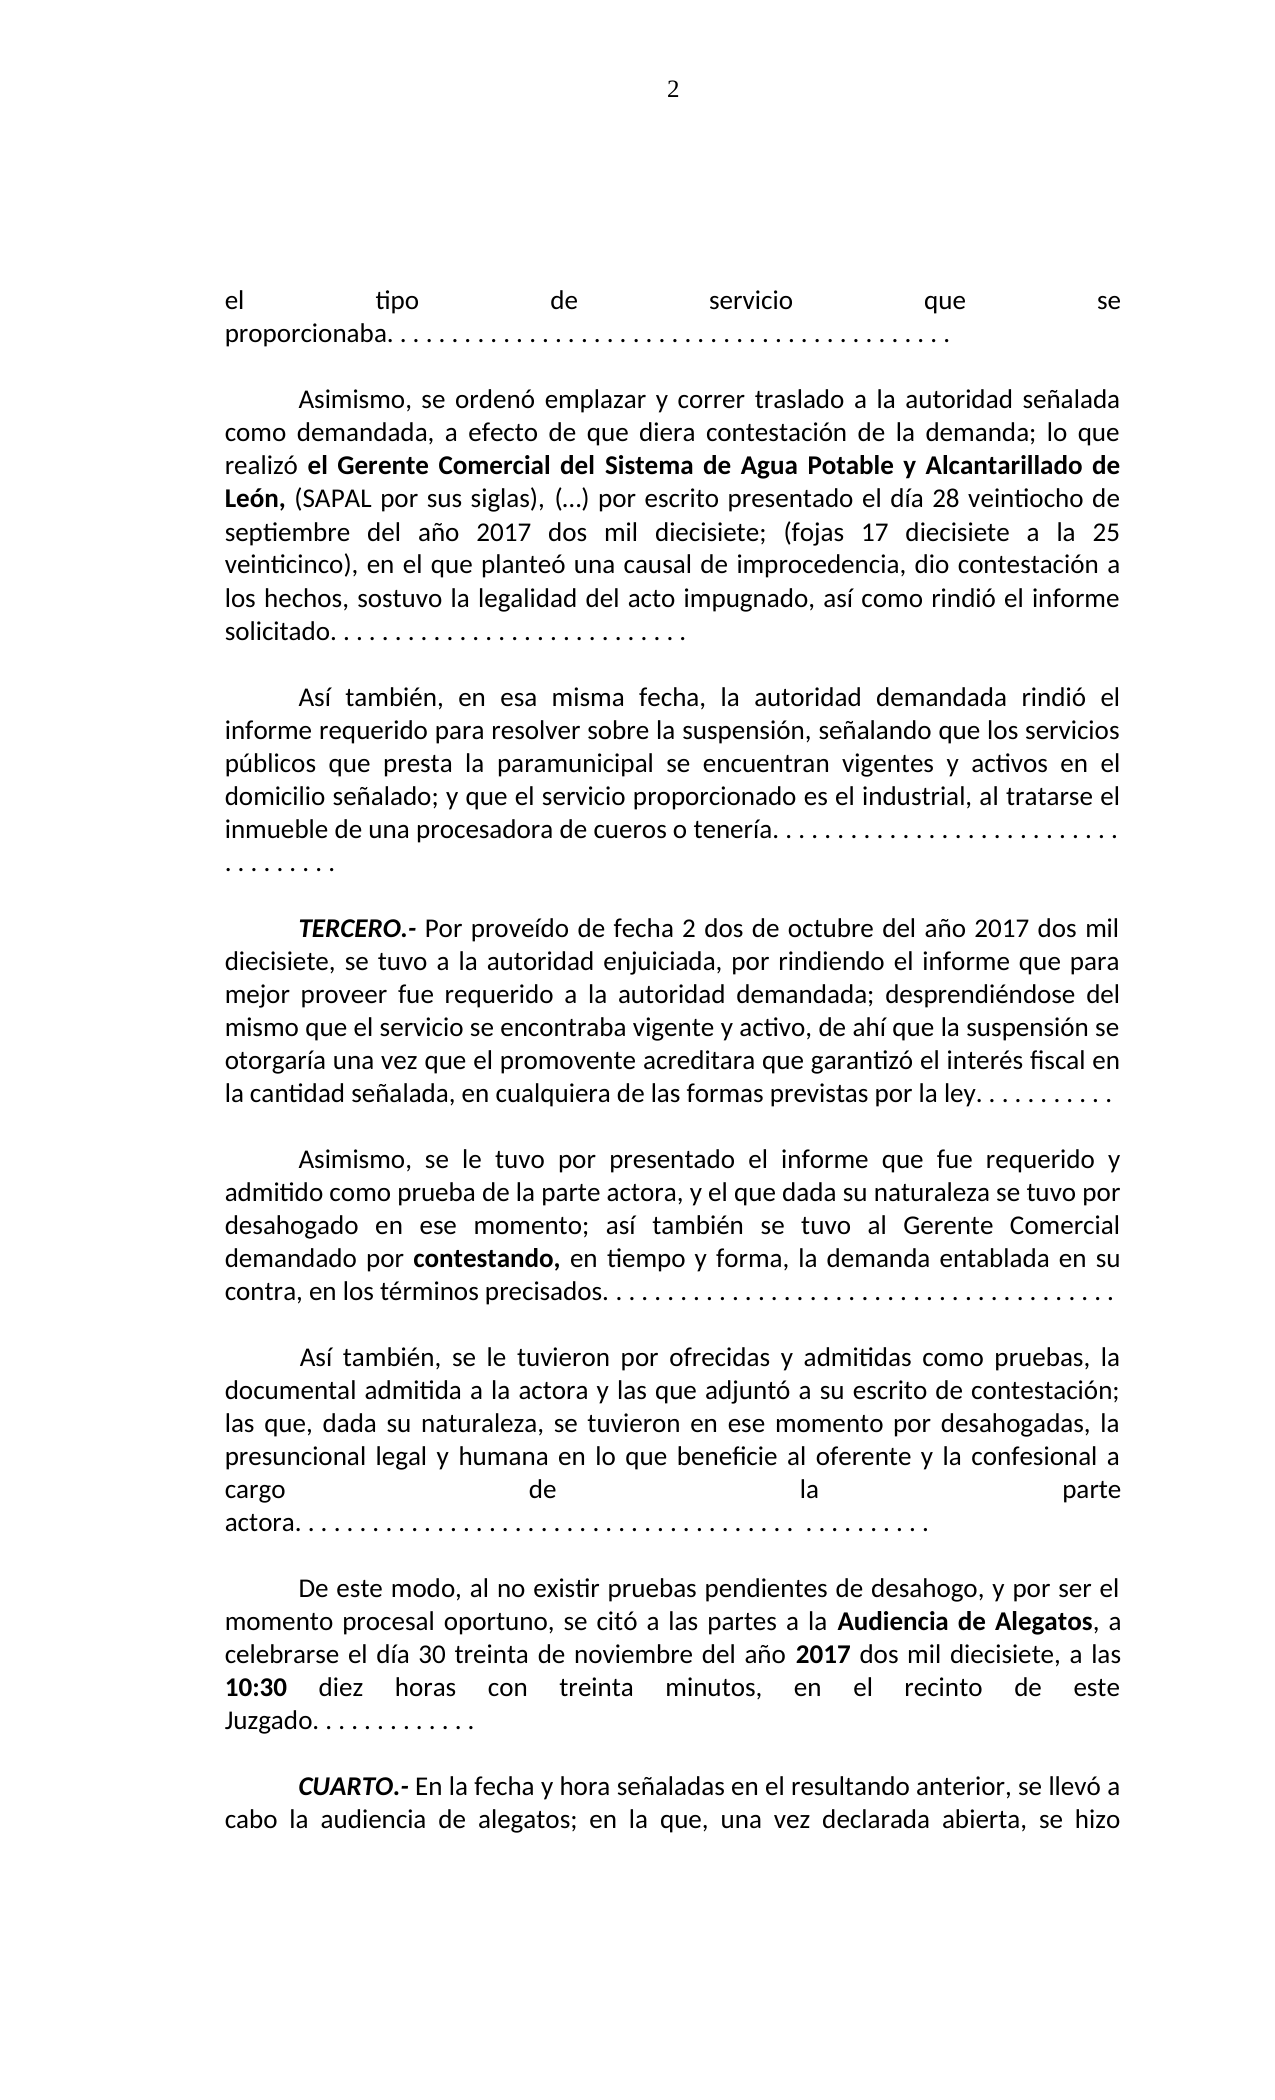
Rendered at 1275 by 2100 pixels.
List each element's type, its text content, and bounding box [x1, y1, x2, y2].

text Asimismo, se le tuvo por presentado el informe que fue requerido y admitido como prueba de la parte actora, y el que dada su naturaleza se tuvo por desahogado en ese momento; así también se tuvo al Gerente Comercial demandado por contestando, en tiempo y forma, la demanda entablada en su contra, en los términos precisados. . . . . . . . . . . . . . . . . . . . . . . . . . . . . . . . . . . . . . . . [224, 1142, 1121, 1307]
text TERCERO.- Por proveído de fecha 2 dos de octubre del año 2017 dos mil diecisiete, se tuvo a la autoridad enjuiciada, por rindiendo el informe que para mejor proveer fue requerido a la autoridad demandada; desprendiéndose del mismo que el servicio se encontraba vigente y activo, de ahí que la suspensión se otorgaría una vez que el promovente acreditara que garantizó el interés fiscal en la cantidad señalada, en cualquiera de las formas previstas por la ley. . . . . . . . . . . [224, 911, 1121, 1109]
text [224, 1769, 1121, 1836]
text De este modo, al no existir pruebas pendientes de desahogo, y por ser el momento procesal oportuno, se citó a las partes a la Audiencia de Alegatos, a celebrarse el día 30 treinta de noviembre del año 2017 dos mil diecisiete, a las 10:30 diez horas con treinta minutos, en el recinto de este Juzgado. . . . . . . . . . . . . [224, 1571, 1121, 1736]
text Así también, se le tuvieron por ofrecidas y admitidas como pruebas, la documental admitida a la actora y las que adjuntó a su escrito de contestación; las que, dada su naturaleza, se tuvieron en ese momento por desahogadas, la presuncional legal y humana en lo que beneficie al oferente y la confesional a cargo de la parte actora. . . . . . . . . . . . . . . . . . . . . . . . . . . . . . . . . . . . . . . . . . . . . . . . . [224, 1340, 1121, 1538]
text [224, 283, 1121, 349]
text Asimismo, se ordenó emplazar y correr traslado a la autoridad señalada como demandada, a efecto de que diera contestación de la demanda; lo que realizó el Gerente Comercial del Sistema de Agua Potable y Alcantarillado de León, (SAPAL por sus siglas), (…) por escrito presentado el día 28 veintiocho de septiembre del año 2017 dos mil diecisiete; (fojas 17 diecisiete a la 25 veinticinco), en el que planteó una causal de improcedencia, dio contestación a los hechos, sostuvo la legalidad del acto impugnado, así como rindió el informe solicitado. . . . . . . . . . . . . . . . . . . . . . . . . . . . [224, 383, 1121, 647]
text Así también, en esa misma fecha, la autoridad demandada rindió el informe requerido para resolver sobre la suspensión, señalando que los servicios públicos que presta la paramunicipal se encuentran vigentes y activos en el domicilio señalado; y que el servicio proporcionado es el industrial, al tratarse el inmueble de una procesadora de cueros o tenería. . . . . . . . . . . . . . . . . . . . . . . . . . . . . . . . . . . . [224, 680, 1121, 878]
